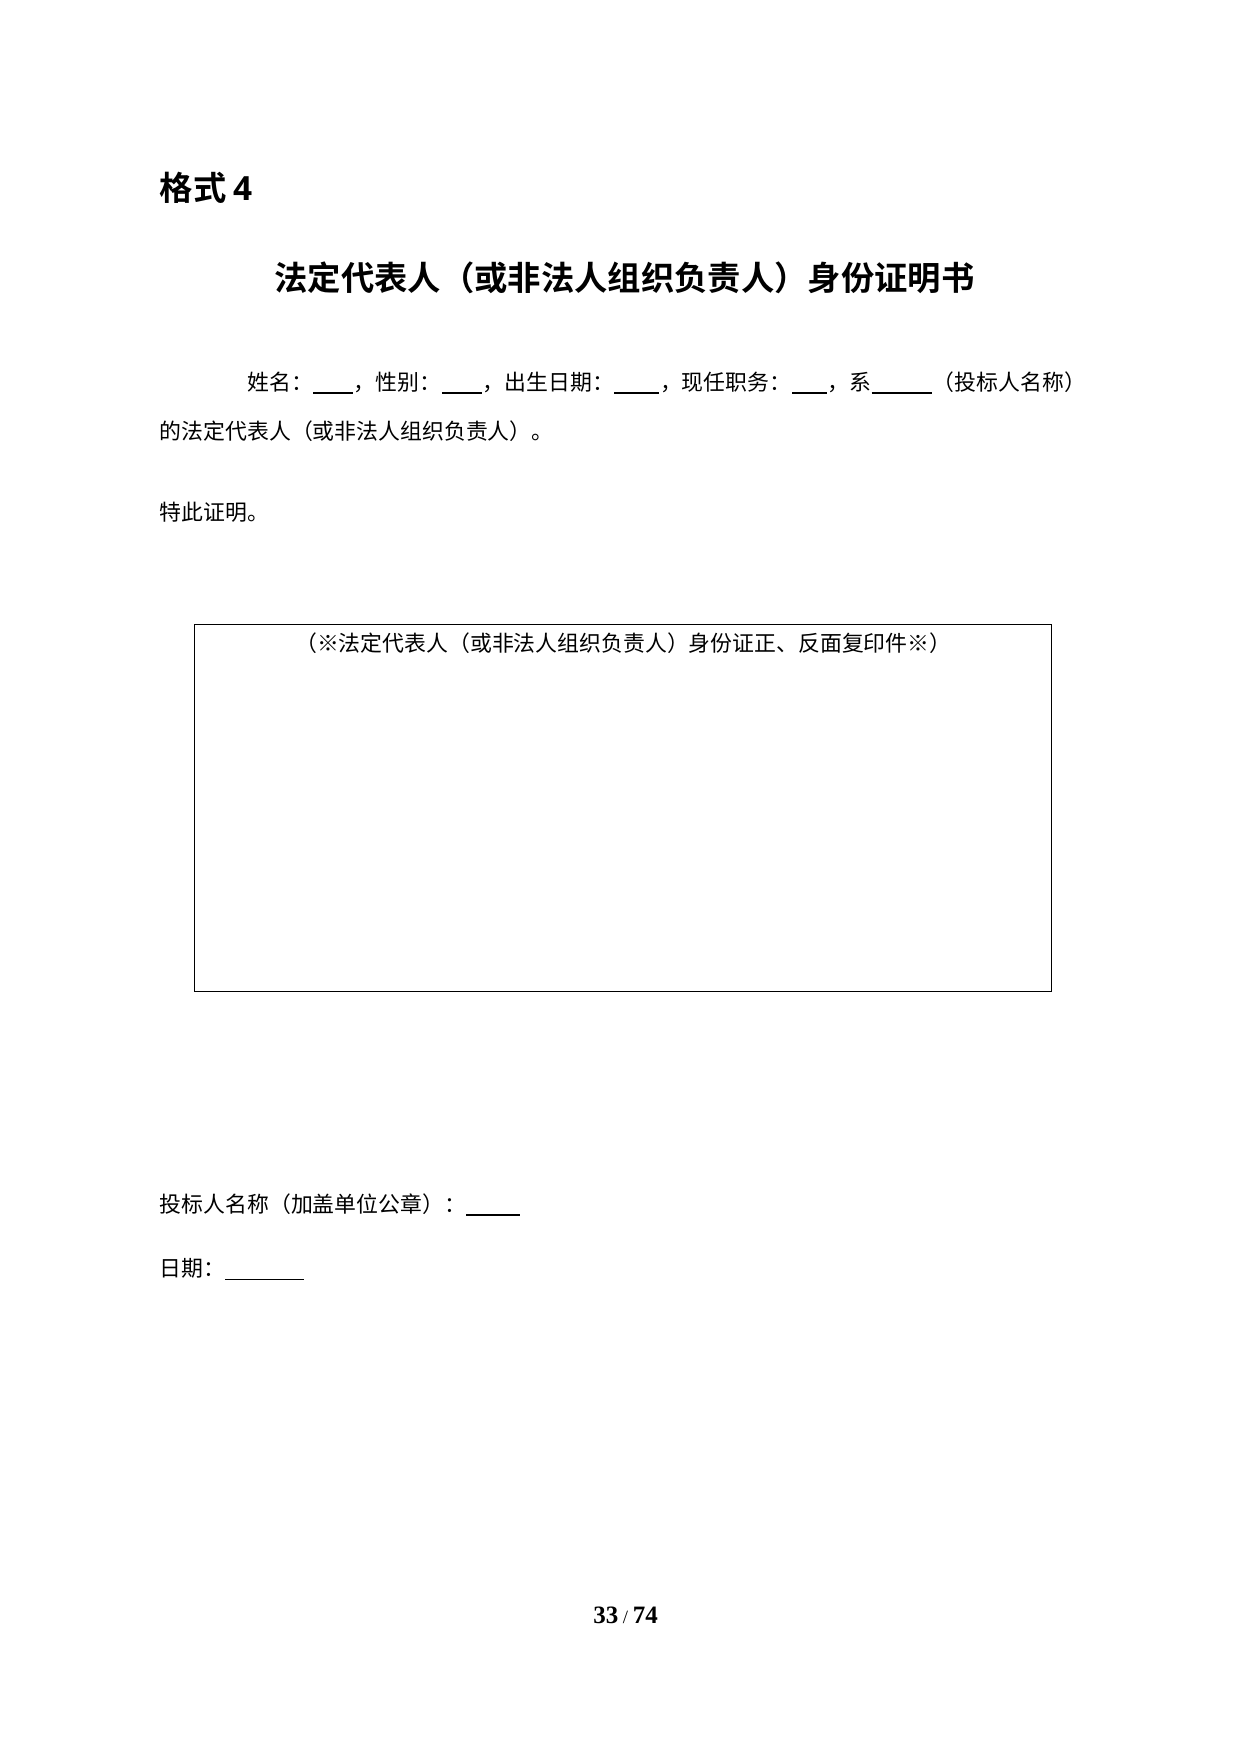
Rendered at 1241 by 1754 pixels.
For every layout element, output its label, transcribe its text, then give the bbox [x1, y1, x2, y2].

text 特此证明。 [159, 494, 1087, 527]
text 日期： [159, 1251, 1087, 1283]
subtitle 格式4 [159, 162, 1087, 210]
text 姓名： ，性别： ，出生日期： ，现任职务： ，系 （投标人名称）的法定代表人（或非法人组织负责人）。 [159, 364, 1087, 446]
table_header （※法定代表人（或非法人组织负责人）身份证正、反面复印件※） [195, 625, 1051, 991]
text 法定代表人（或非法人组织负责人）身份证明书 [159, 243, 1089, 308]
text 投标人名称（加盖单位公章）： [159, 1187, 1087, 1219]
